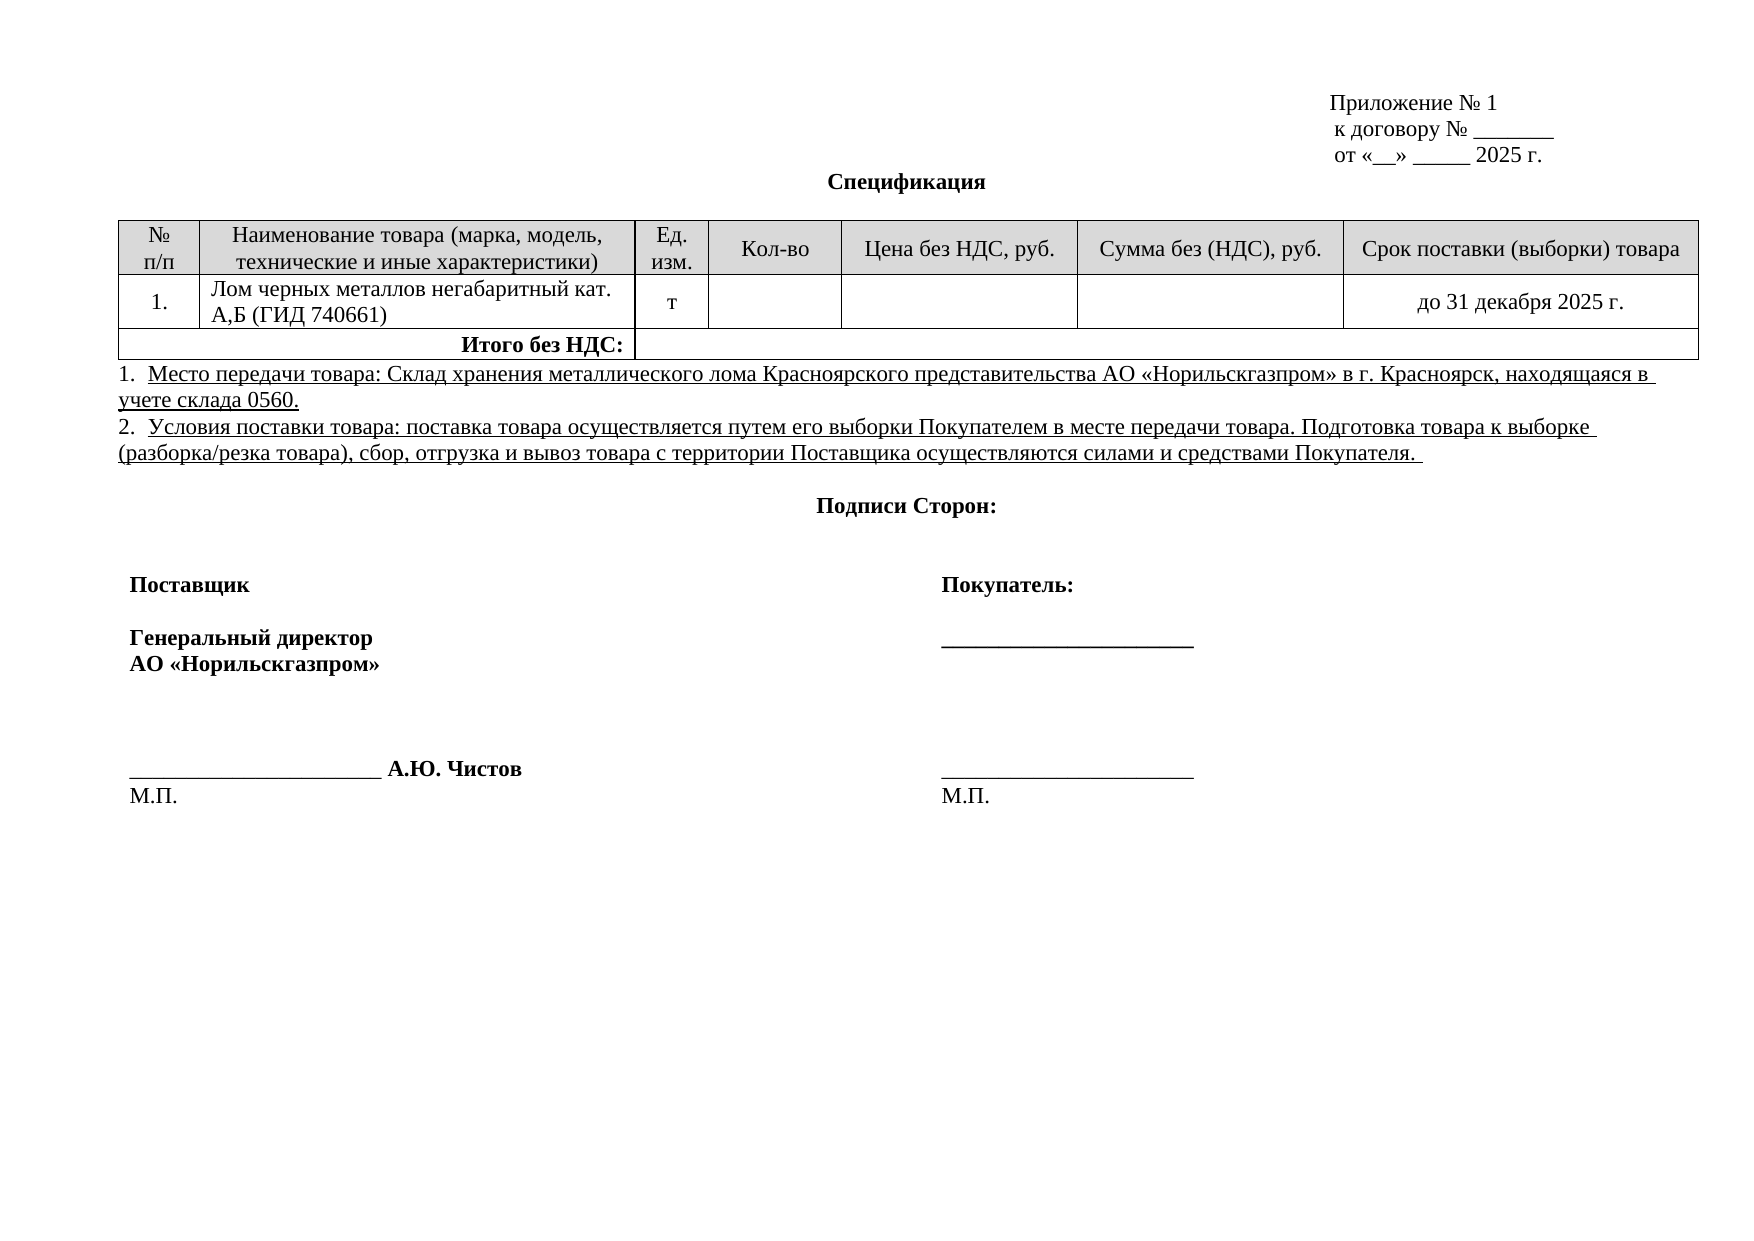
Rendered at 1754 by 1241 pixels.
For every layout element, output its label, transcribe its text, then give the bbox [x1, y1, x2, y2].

table_cell [1078, 275, 1343, 328]
list Место передачи товара: Склад хранения металлического лома Красноярского представительства АО «Норильскгазпром» в г. Красноярск, находящаяся в учете склада 0560. [118, 360, 1683, 413]
table_cell до 31 декабря 2025 г. [1344, 275, 1698, 328]
table_cell т [636, 275, 708, 328]
table_cell Лом черных металлов негабаритный кат. А,Б (ГИД 740661) [200, 275, 634, 328]
list Условия поставки товара: поставка товара осуществляется путем его выборки Покупателем в месте передачи товара. Подготовка товара к выборке (разборка/резка товара), сбор, отгрузка и вывоз товара с территории Поставщика осуществляются силами и средствами Покупателя. [118, 413, 1683, 466]
table_header Наименование товара (марка, модель, технические и иные характеристики) [200, 221, 634, 274]
table_cell [709, 275, 841, 328]
table_header Срок поставки (выборки) товара [1344, 221, 1698, 274]
text Приложение № 1 [1299, 89, 1695, 115]
table_header Сумма без (НДС), руб. [1078, 221, 1343, 274]
table_header Кол-во [709, 221, 841, 274]
table_cell 1. [119, 275, 199, 328]
table_cell Итого без НДС: [119, 329, 634, 359]
table_cell [636, 329, 1698, 359]
table_cell [842, 275, 1077, 328]
table_header Ед. изм. [636, 221, 708, 274]
text к договору № _______ [1300, 115, 1695, 141]
text от «__» _____ 2025 г. [118, 141, 1695, 168]
text Спецификация [118, 168, 1695, 194]
table_header № п/п [119, 221, 199, 274]
text Подписи Сторон: [118, 492, 1695, 518]
table_header Поставщик Генеральный директор АО «Норильскгазпром» ______________________ А.Ю. Чистов М.П. [118, 518, 930, 808]
table_header Цена без НДС, руб. [842, 221, 1077, 274]
table_header Покупатель: ______________________ ______________________ М.П. [930, 518, 1698, 808]
